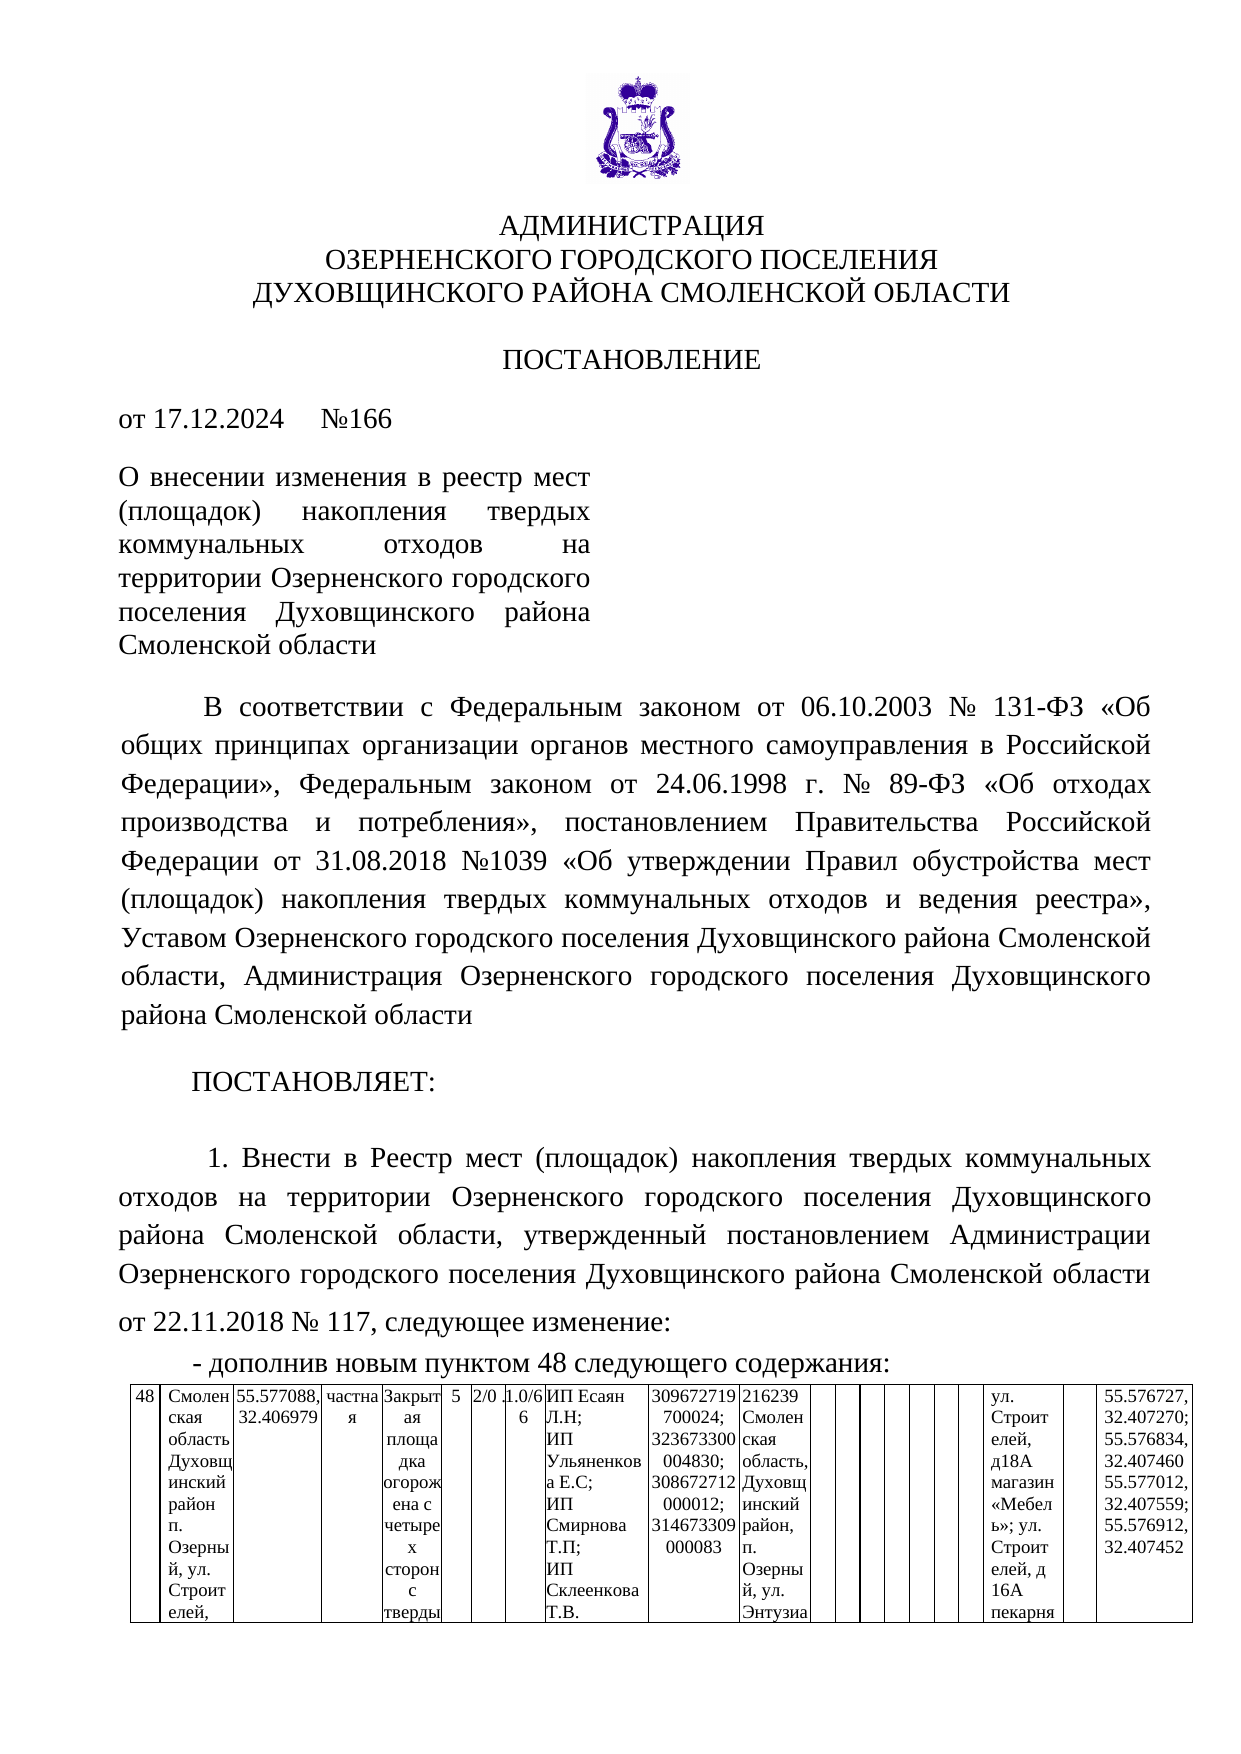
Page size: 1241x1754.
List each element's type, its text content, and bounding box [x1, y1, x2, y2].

table_header [935, 1385, 958, 1622]
table_header [885, 1385, 909, 1622]
text ПОСТАНОВЛЕНИЕ [118, 342, 1145, 376]
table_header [740, 1385, 810, 1622]
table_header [1097, 1385, 1192, 1622]
table_header 1.0/66 [506, 1385, 545, 1622]
text 1. Внести в Реестр мест (площадок) накопления твердых коммунальных отходов на территории Озерненского городского поселения Духовщинского района Смоленской области, утвержденный постановлением Администрации Озерненского городского поселения Духовщинского района Смоленской области от 22.11.2018 № 117, следующее изменение: [118, 1140, 1152, 1339]
table_header [836, 1385, 859, 1622]
table_header [861, 1385, 884, 1622]
table_header [959, 1385, 983, 1622]
table_header [811, 1385, 835, 1622]
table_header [649, 1385, 739, 1622]
text О внесении изменения в реестр мест (площадок) накопления твердых коммунальных отходов на территории Озерненского городского поселения Духовщинского района Смоленской области [118, 459, 591, 661]
text АДМИНИСТРАЦИЯ [118, 208, 1145, 242]
text ПОСТАНОВЛЯЕТ: [118, 1064, 1152, 1097]
table_header частная [322, 1385, 382, 1622]
text ДУХОВЩИНСКОГО РАЙОНА СМОЛЕНСКОЙ ОБЛАСТИ [118, 275, 1145, 309]
table_header 48 [131, 1385, 159, 1622]
table_header 5 [442, 1385, 471, 1622]
text В соответствии с Федеральным законом от 06.10.2003 № 131-ФЗ «Об общих принципах организации органов местного самоуправления в Российской Федерации», Федеральным законом от 24.06.1998 г. № 89-ФЗ «Об отходах производства и потребления», постановлением Правительства Российской Федерации от 31.08.2018 №1039 «Об утверждении Правил обустройства мест (площадок) накопления твердых коммунальных отходов и ведения реестра», Уставом Озерненского городского поселения Духовщинского района Смоленской области, Администрация Озерненского городского поселения Духовщинского района Смоленской области [121, 689, 1152, 1031]
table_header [161, 1385, 233, 1622]
table_header 2/0 . [472, 1385, 505, 1622]
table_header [234, 1385, 321, 1622]
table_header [546, 1385, 648, 1622]
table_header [383, 1385, 441, 1622]
text ОЗЕРНЕНСКОГО ГОРОДСКОГО ПОСЕЛЕНИЯ [118, 242, 1145, 275]
text от 17.12.2024 №166 [59, 401, 1152, 434]
table_header [1064, 1385, 1096, 1622]
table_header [984, 1385, 1063, 1622]
table_header [910, 1385, 934, 1622]
picture [585, 73, 691, 184]
text - дополнив новым пунктом 48 следующего содержания: [192, 1346, 1152, 1379]
